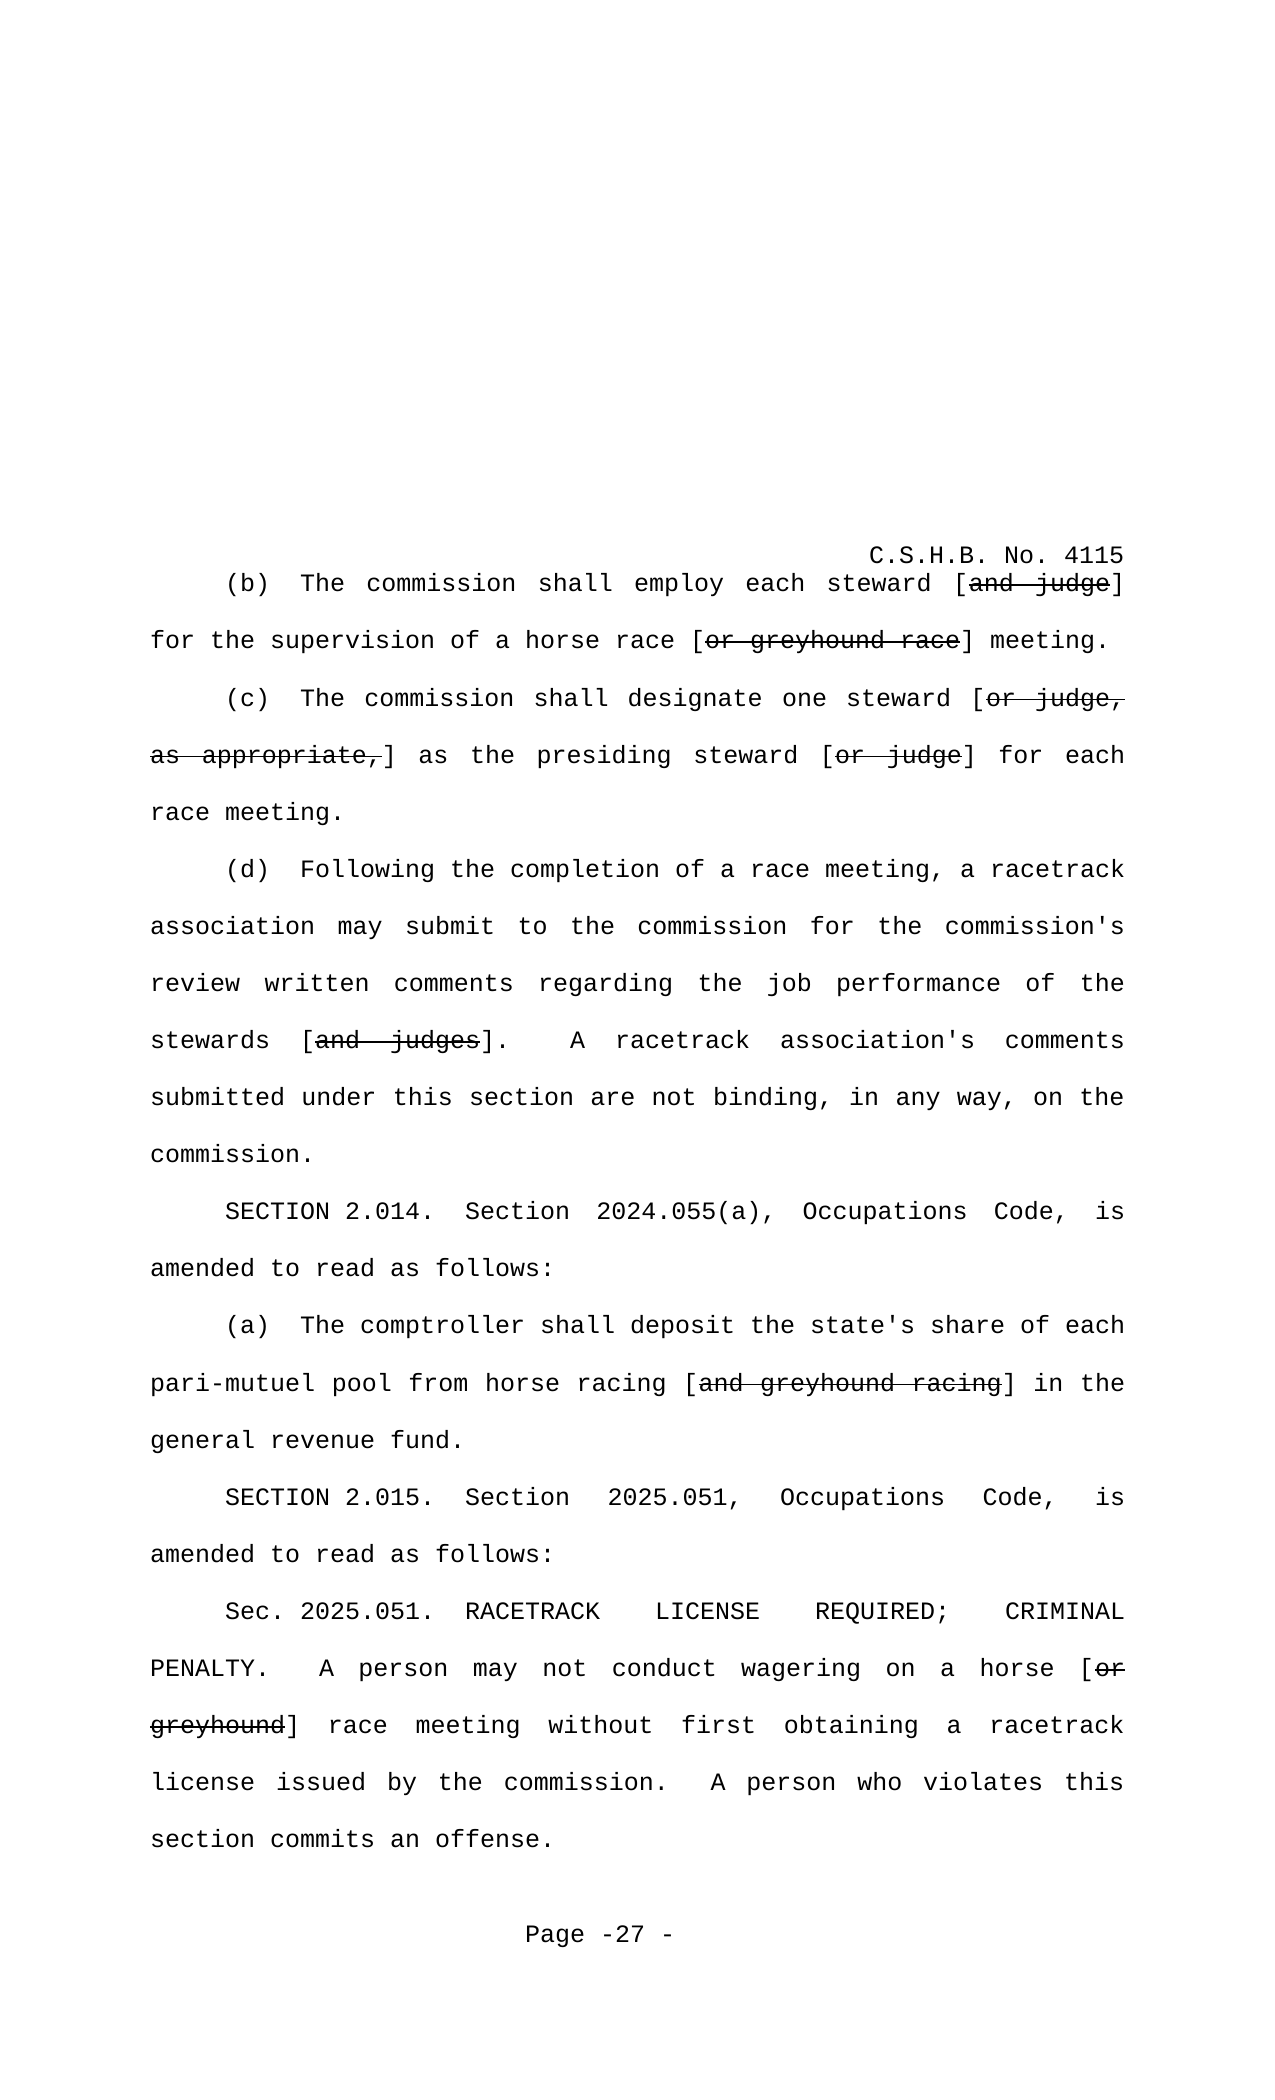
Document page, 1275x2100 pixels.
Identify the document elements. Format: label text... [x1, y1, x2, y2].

text SECTION 2.014. Section 2024.055(a), Occupations Code, is amended to read as follows: [150, 1199, 1125, 1284]
text (c) The commission shall designate one steward [or judge, as appropriate,] as the presiding steward [or judge] for each race meeting. [150, 685, 1125, 828]
text (b) The commission shall employ each steward [and judge] for the supervision of a horse race [or greyhound race] meeting. [150, 571, 1125, 656]
text SECTION 2.015. Section 2025.051, Occupations Code, is amended to read as follows: [150, 1484, 1125, 1570]
text (d) Following the completion of a race meeting, a racetrack association may submit to the commission for the commission's review written comments regarding the job performance of the stewards [and judges]. A racetrack association's comments submitted under this section are not binding, in any way, on the commission. [150, 856, 1125, 1170]
text Sec. 2025.051. RACETRACK LICENSE REQUIRED; CRIMINAL PENALTY. A person may not conduct wagering on a horse [or greyhound] race meeting without first obtaining a racetrack license issued by the commission. A person who violates this section commits an offense. [150, 1598, 1125, 1855]
text (a) The comptroller shall deposit the state's share of each pari-mutuel pool from horse racing [and greyhound racing] in the general revenue fund. [150, 1313, 1125, 1456]
